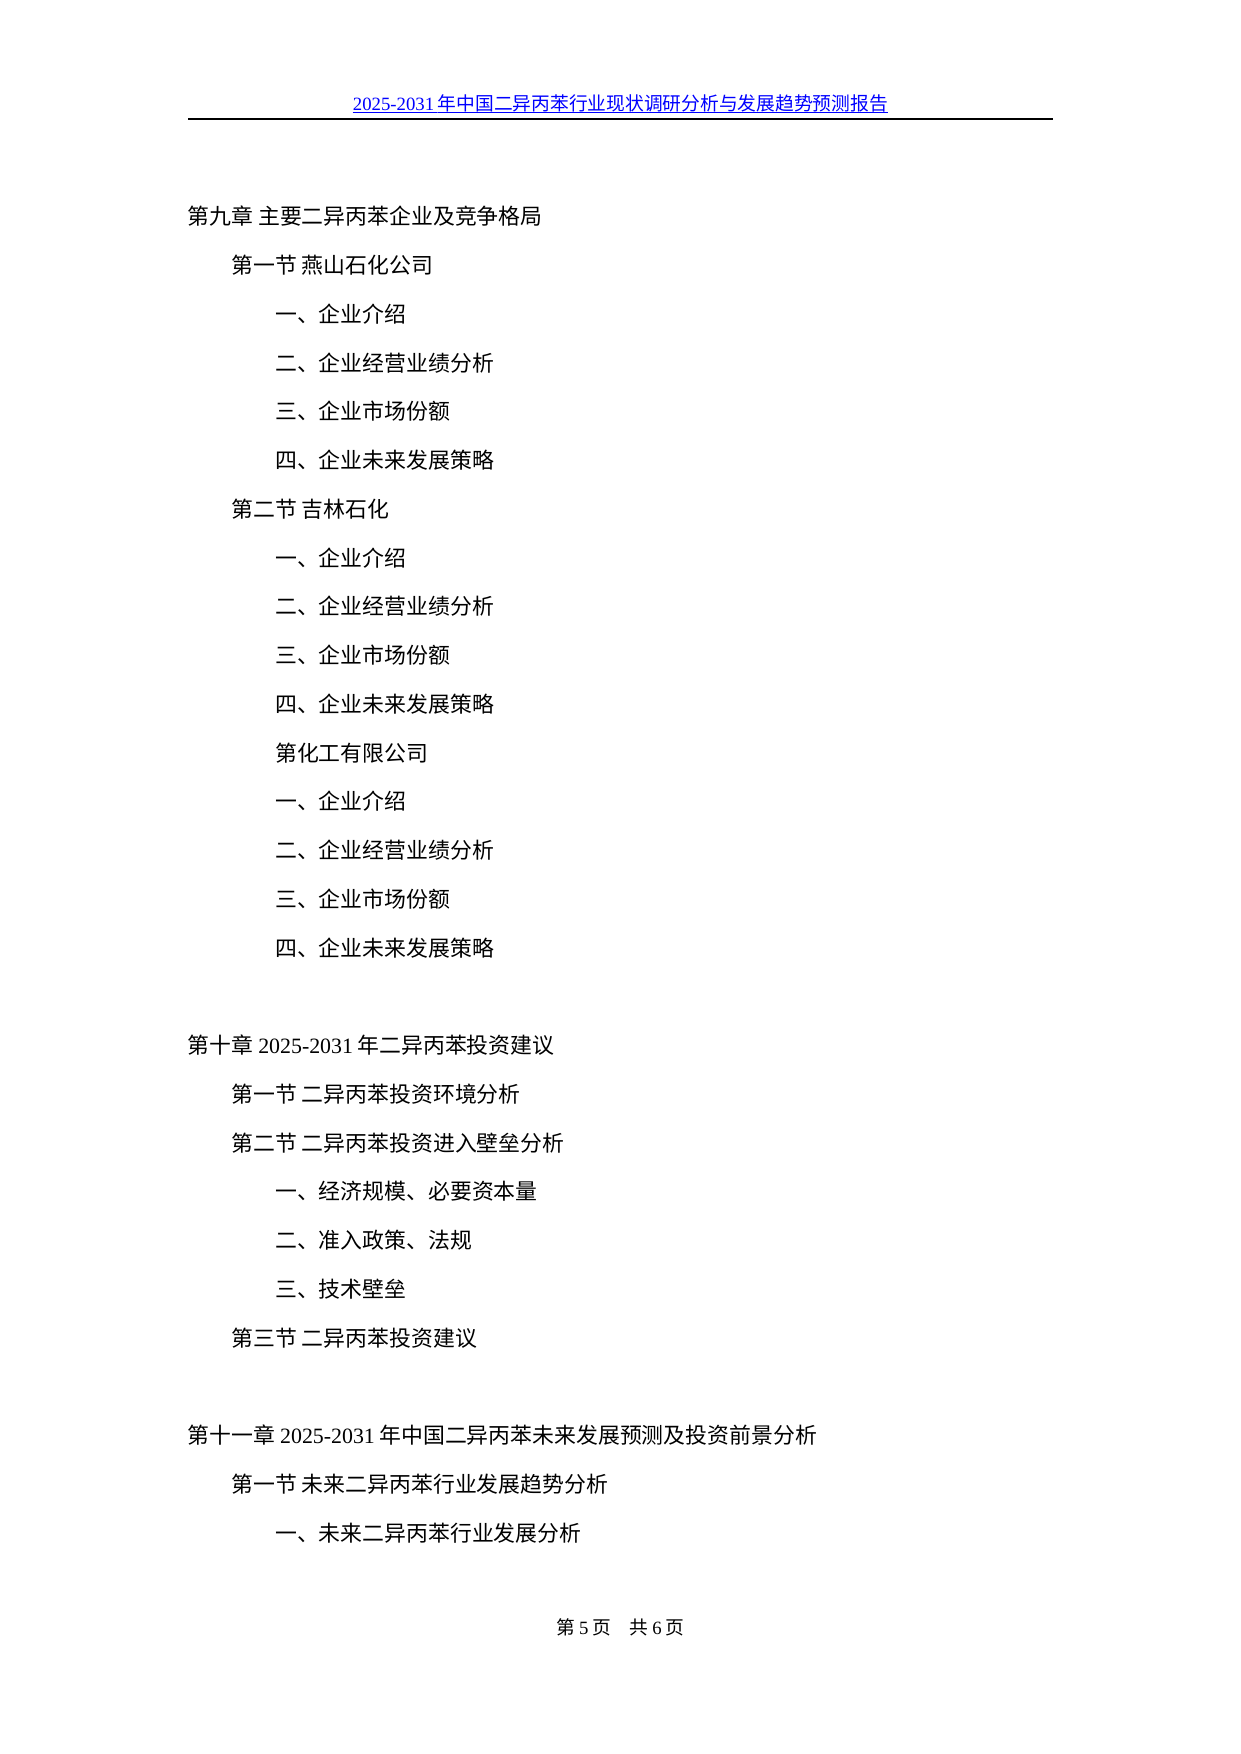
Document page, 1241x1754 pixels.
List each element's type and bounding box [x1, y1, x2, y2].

text [187, 150, 1053, 1548]
